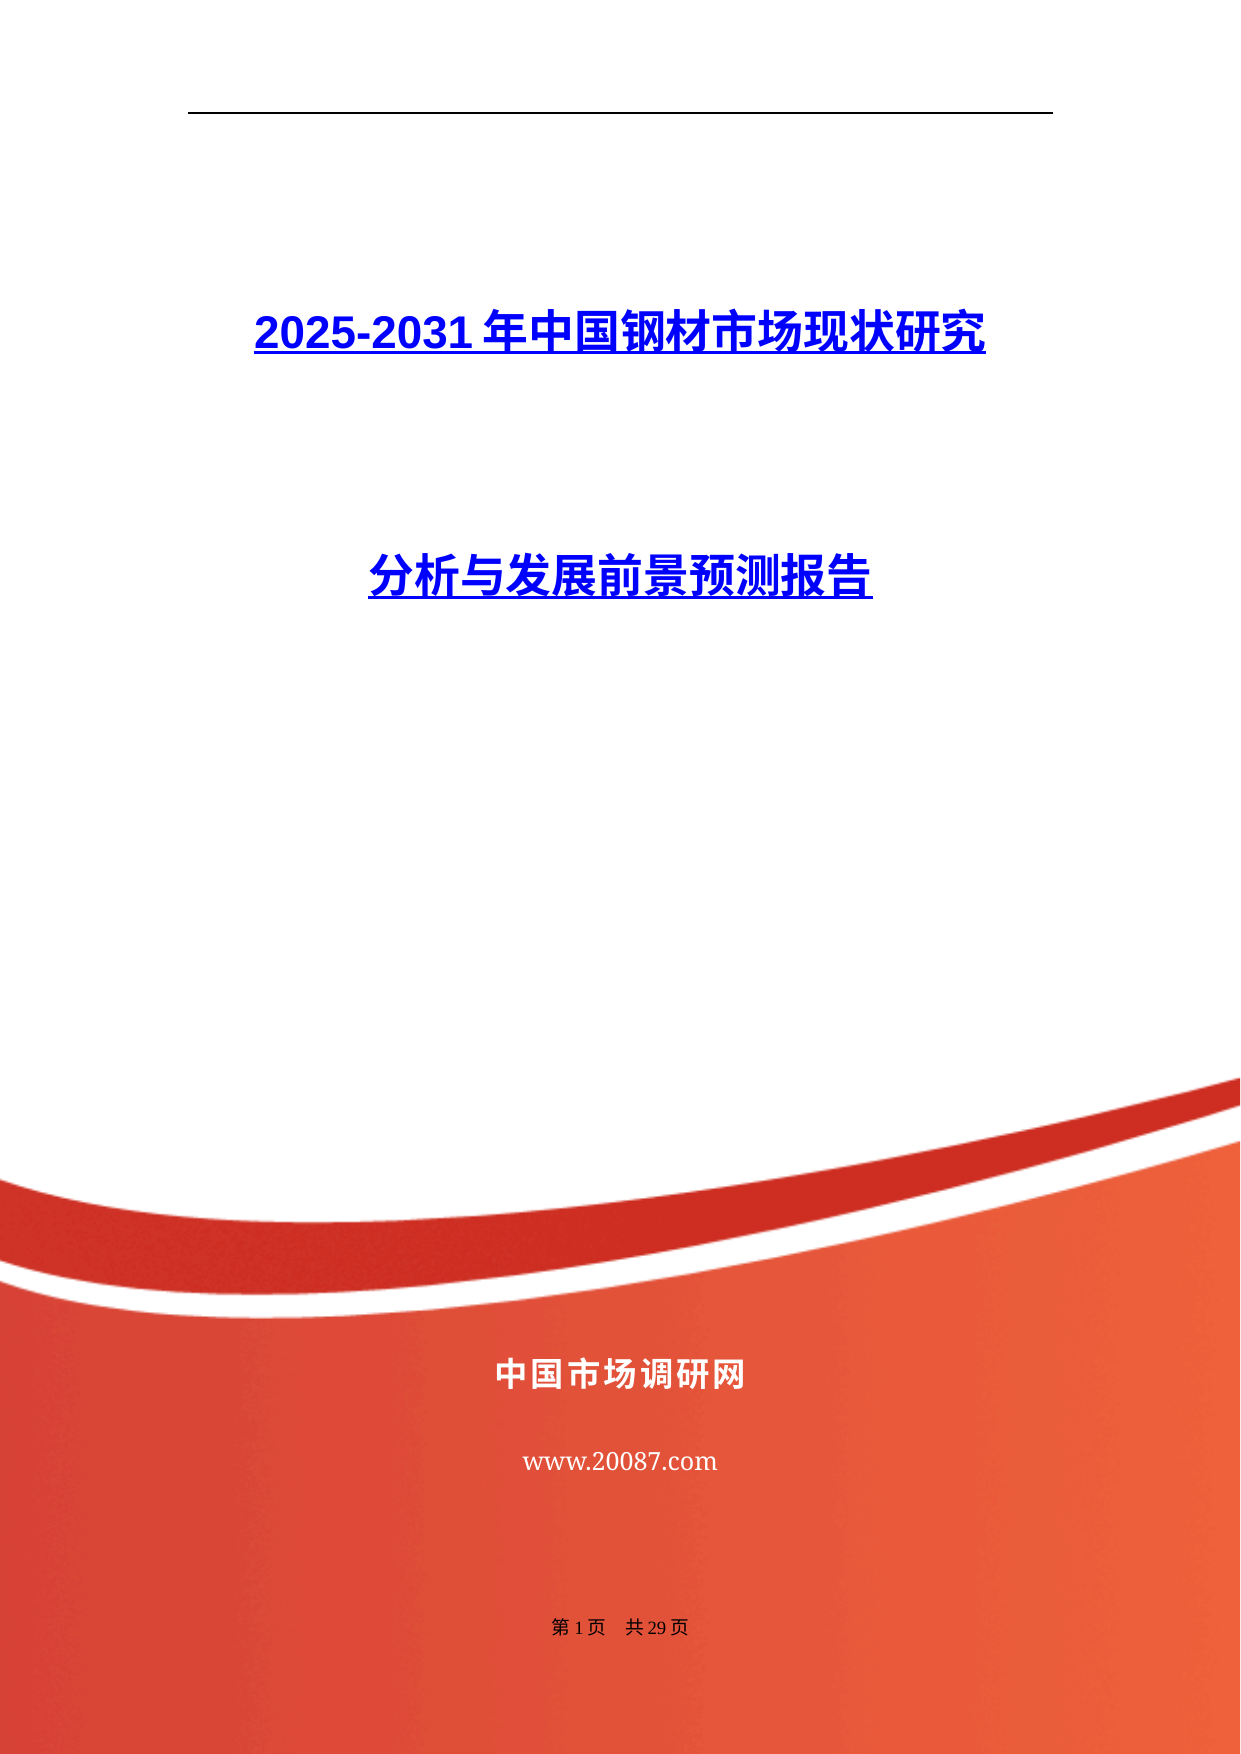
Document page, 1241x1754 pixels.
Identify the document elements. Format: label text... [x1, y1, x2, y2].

text www.20087.com [187, 1428, 1053, 1493]
table_header 2025-2031年中国钢材市场现状研究分析与发展前景预测报告 [188, 207, 1053, 773]
picture [0, 1006, 1241, 1754]
subtitle 中国市场调研网 [187, 1339, 1053, 1404]
